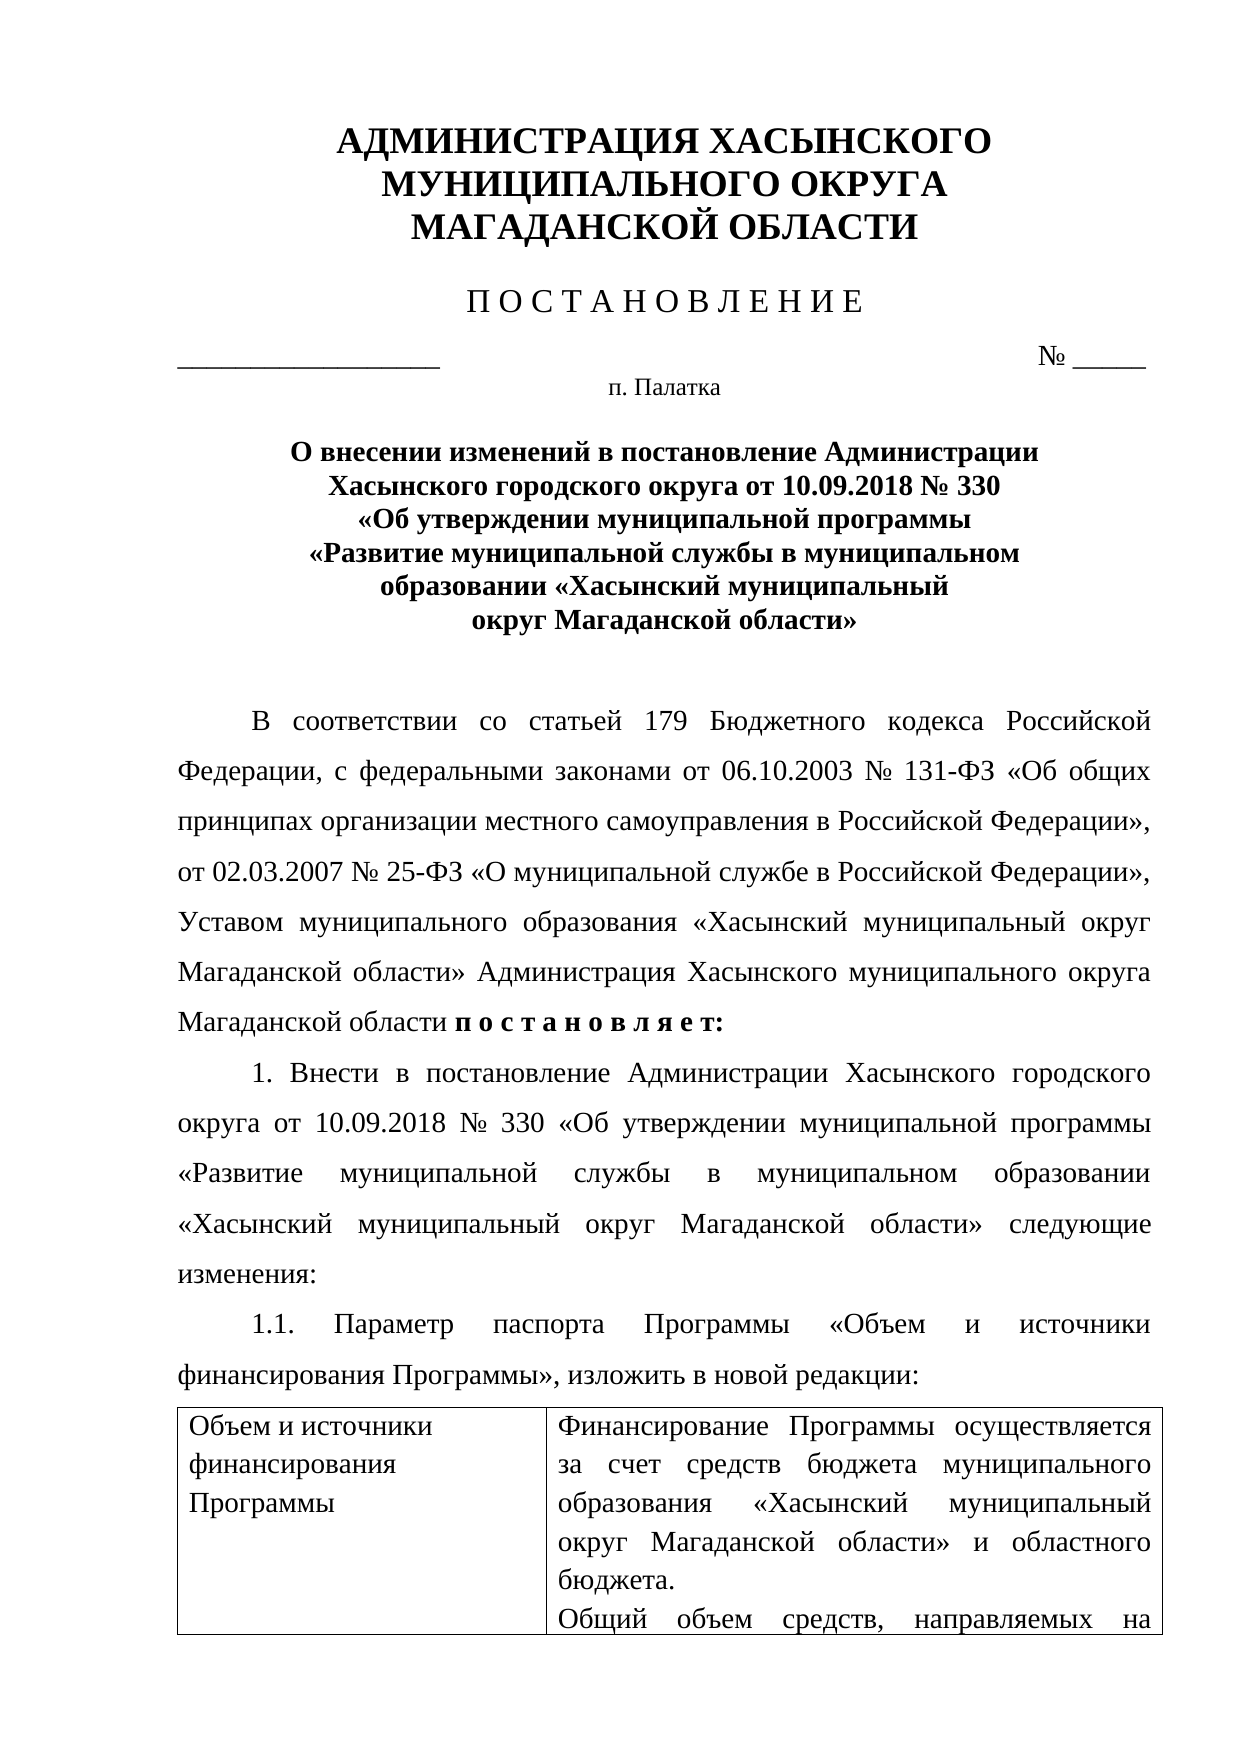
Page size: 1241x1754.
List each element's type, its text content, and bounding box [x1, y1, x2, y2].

text 1.1. Параметр паспорта Программы «Объем и источники финансирования Программы», изложить в новой редакции: [177, 1306, 1152, 1390]
text П О С Т А Н О В Л Е Н И Е [177, 281, 1152, 319]
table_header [178, 1408, 546, 1634]
text АДМИНИСТРАЦИЯ ХАСЫНСКОГО [177, 118, 1152, 161]
text МАГАДАНСКОЙ ОБЛАСТИ [177, 204, 1152, 247]
text образовании «Хасынский муниципальный [177, 568, 1152, 602]
text п. Палатка [177, 372, 1152, 401]
text Хасынского городского округа от 10.09.2018 № 330 [177, 468, 1152, 501]
text «Об утверждении муниципальной программы [177, 501, 1152, 535]
text О внесении изменений в постановление Администрации [177, 434, 1152, 468]
text МУНИЦИПАЛЬНОГО ОКРУГА [177, 161, 1152, 204]
text 1. Внести в постановление Администрации Хасынского городского округа от 10.09.2018 № 330 «Об утверждении муниципальной программы «Развитие муниципальной службы в муниципальном образовании «Хасынский муниципальный округ Магаданской области» следующие изменения: [177, 1055, 1152, 1290]
text В соответствии со статьей 179 Бюджетного кодекса Российской Федерации, с федеральными законами от 06.10.2003 № 131-ФЗ «Об общих принципах организации местного самоуправления в Российской Федерации», от 02.03.2007 № 25-ФЗ «О муниципальной службе в Российской Федерации», Уставом муниципального образования «Хасынский муниципальный округ Магаданской области» Администрация Хасынского муниципального округа Магаданской области п о с т а н о в л я е т: [177, 703, 1152, 1038]
text __________________ № _____ [177, 338, 1152, 372]
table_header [547, 1408, 1162, 1634]
text «Развитие муниципальной службы в муниципальном [177, 535, 1152, 568]
text округ Магаданской области» [177, 602, 1152, 636]
